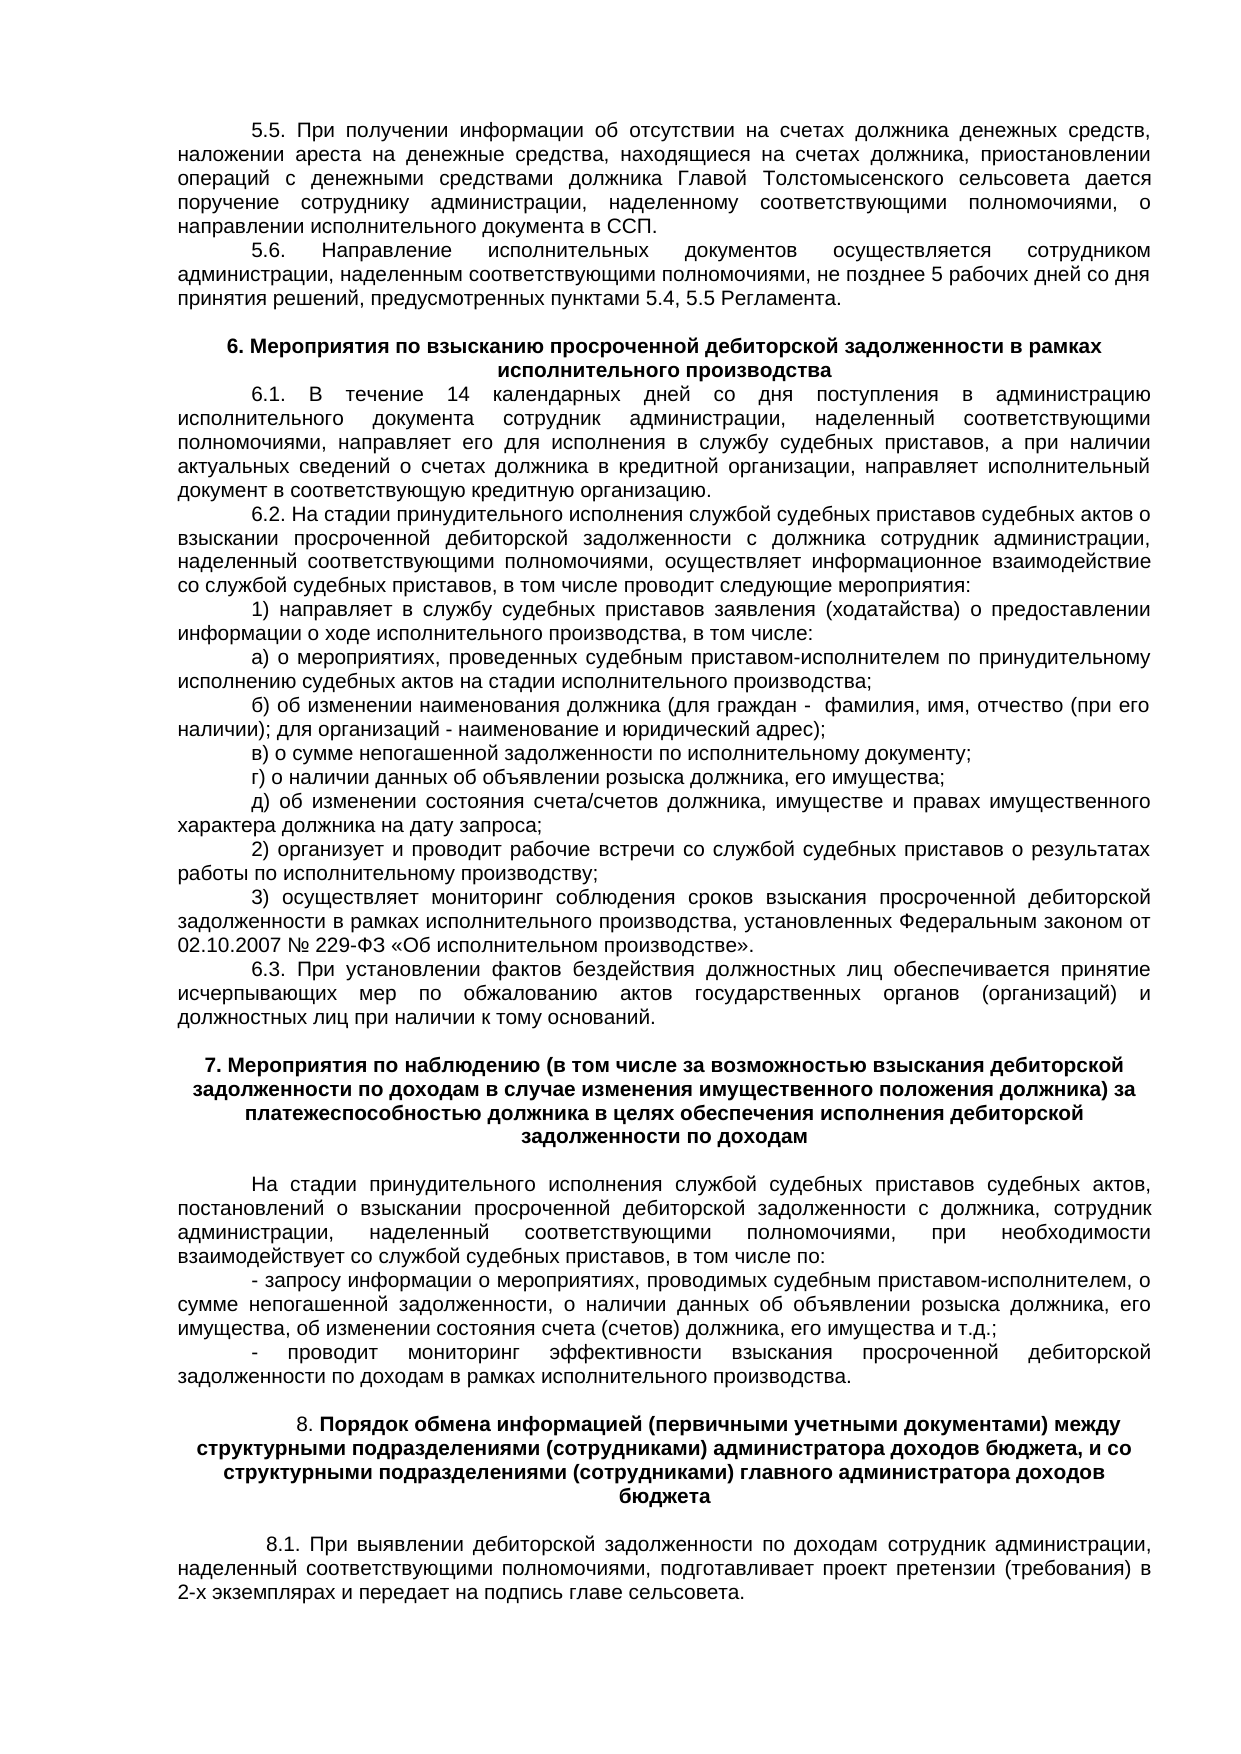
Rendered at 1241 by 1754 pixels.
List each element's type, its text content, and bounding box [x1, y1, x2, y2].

text в) о сумме непогашенной задолженности по исполнительному документу; [177, 741, 1152, 765]
text б) об изменении наименования должника (для граждан - фамилия, имя, отчество (при его наличии); для организаций - наименование и юридический адрес); [177, 693, 1152, 741]
text 8. Порядок обмена информацией (первичными учетными документами) между структурными подразделениями (сотрудниками) администратора доходов бюджета, и со структурными подразделениями (сотрудниками) главного администратора доходов бюджета [177, 1412, 1152, 1508]
text 5.5. При получении информации об отсутствии на счетах должника денежных средств, наложении ареста на денежные средства, находящиеся на счетах должника, приостановлении операций с денежными средствами должника Главой Толстомысенского сельсовета дается поручение сотруднику администрации, наделенному соответствующими полномочиями, о направлении исполнительного документа в ССП. [177, 118, 1152, 238]
text 6.1. В течение 14 календарных дней со дня поступления в администрацию исполнительного документа сотрудник администрации, наделенный соответствующими полномочиями, направляет его для исполнения в службу судебных приставов, а при наличии актуальных сведений о счетах должника в кредитной организации, направляет исполнительный документ в соответствующую кредитную организацию. [177, 382, 1152, 501]
text 2) организует и проводит рабочие встречи со службой судебных приставов о результатах работы по исполнительному производству; [177, 837, 1152, 885]
text 6.2. На стадии принудительного исполнения службой судебных приставов судебных актов о взыскании просроченной дебиторской задолженности с должника сотрудник администрации, наделенный соответствующими полномочиями, осуществляет информационное взаимодействие со службой судебных приставов, в том числе проводит следующие мероприятия: [177, 501, 1152, 597]
text задолженности по доходам [177, 1124, 1152, 1148]
text а) о мероприятиях, проведенных судебным приставом-исполнителем по принудительному исполнению судебных актов на стадии исполнительного производства; [177, 645, 1152, 693]
text - запросу информации о мероприятиях, проводимых судебным приставом-исполнителем, о сумме непогашенной задолженности, о наличии данных об объявлении розыска должника, его имущества, об изменении состояния счета (счетов) должника, его имущества и т.д.; [177, 1268, 1152, 1340]
text 1) направляет в службу судебных приставов заявления (ходатайства) о предоставлении информации о ходе исполнительного производства, в том числе: [177, 597, 1152, 645]
text 3) осуществляет мониторинг соблюдения сроков взыскания просроченной дебиторской задолженности в рамках исполнительного производства, установленных Федеральным законом от 02.10.2007 № 229-ФЗ «Об исполнительном производстве». [177, 885, 1152, 957]
text д) об изменении состояния счета/счетов должника, имуществе и правах имущественного характера должника на дату запроса; [177, 789, 1152, 837]
text 7. Мероприятия по наблюдению (в том числе за возможностью взыскания дебиторской задолженности по доходам в случае изменения имущественного положения должника) за платежеспособностью должника в целях обеспечения исполнения дебиторской [177, 1052, 1152, 1124]
text На стадии принудительного исполнения службой судебных приставов судебных актов, постановлений о взыскании просроченной дебиторской задолженности с должника, сотрудник администрации, наделенный соответствующими полномочиями, при необходимости взаимодействует со службой судебных приставов, в том числе по: [177, 1172, 1152, 1268]
text 6. Мероприятия по взысканию просроченной дебиторской задолженности в рамках исполнительного производства [177, 334, 1152, 382]
text 6.3. При установлении фактов бездействия должностных лиц обеспечивается принятие исчерпывающих мер по обжалованию актов государственных органов (организаций) и должностных лиц при наличии к тому оснований. [177, 957, 1152, 1028]
text 8.1. При выявлении дебиторской задолженности по доходам сотрудник администрации, наделенный соответствующими полномочиями, подготавливает проект претензии (требования) в 2-х экземплярах и передает на подпись главе сельсовета. [177, 1532, 1152, 1603]
text г) о наличии данных об объявлении розыска должника, его имущества; [177, 765, 1152, 789]
text 5.6. Направление исполнительных документов осуществляется сотрудником администрации, наделенным соответствующими полномочиями, не позднее 5 рабочих дней со дня принятия решений, предусмотренных пунктами 5.4, 5.5 Регламента. [177, 238, 1152, 310]
text - проводит мониторинг эффективности взыскания просроченной дебиторской задолженности по доходам в рамках исполнительного производства. [177, 1340, 1152, 1388]
